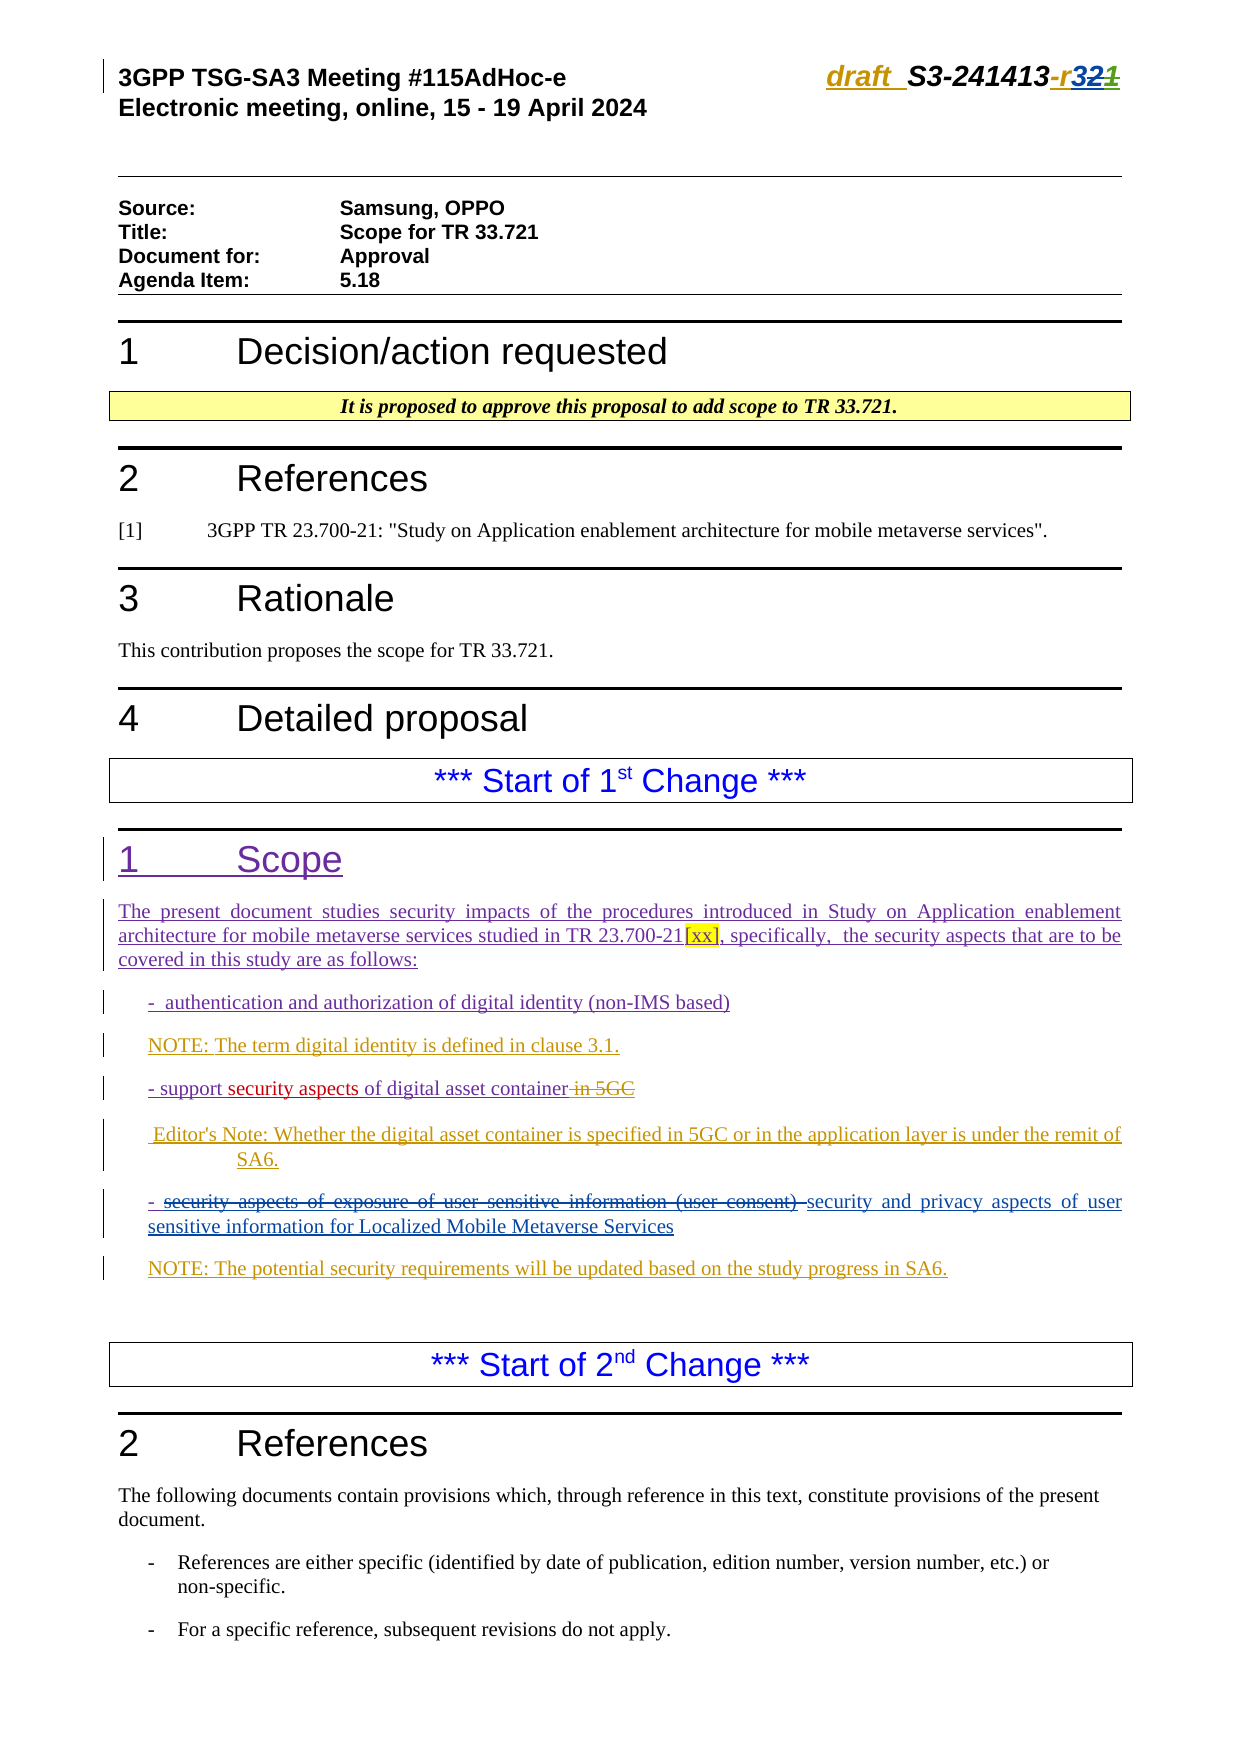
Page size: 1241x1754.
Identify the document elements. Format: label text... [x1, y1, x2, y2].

text - References are either specific (identified by date of publication, edition number, version number, etc.) or non-specific. [148, 1550, 1122, 1598]
text - For a specific reference, subsequent revisions do not apply. [148, 1617, 1122, 1641]
text The following documents contain provisions which, through reference in this text, constitute provisions of the present document. [118, 1483, 1122, 1531]
text Source: Samsung, OPPO [118, 196, 1122, 220]
text *** Start of 1st Change *** [110, 759, 1132, 802]
text This contribution proposes the scope for TR 33.721. [118, 638, 1122, 662]
subtitle 3 Rationale [118, 570, 1122, 619]
text Agenda Item: 5.18 [118, 268, 1122, 294]
text It is proposed to approve this proposal to add scope to TR 33.721. [110, 392, 1130, 420]
subtitle 2 References [118, 450, 1122, 499]
subtitle 4 Detailed proposal [118, 690, 1122, 739]
text 3GPP TSG-SA3 Meeting #115AdHoc-e S3-241413 [118, 59, 1122, 93]
text [1] 3GPP TR 23.700-21: "Study on Application enablement architecture for mobile metaverse services". [118, 518, 1122, 542]
text Electronic meeting, online, 15 - 19 April 2024 [118, 93, 1122, 121]
text *** Start of 2nd Change *** [110, 1343, 1132, 1386]
text Document for: Approval [118, 244, 1122, 268]
subtitle 2 References [118, 1415, 1122, 1464]
subtitle 1 Decision/action requested [118, 323, 1122, 372]
text Title: Scope for TR 33.721 [118, 220, 1122, 244]
